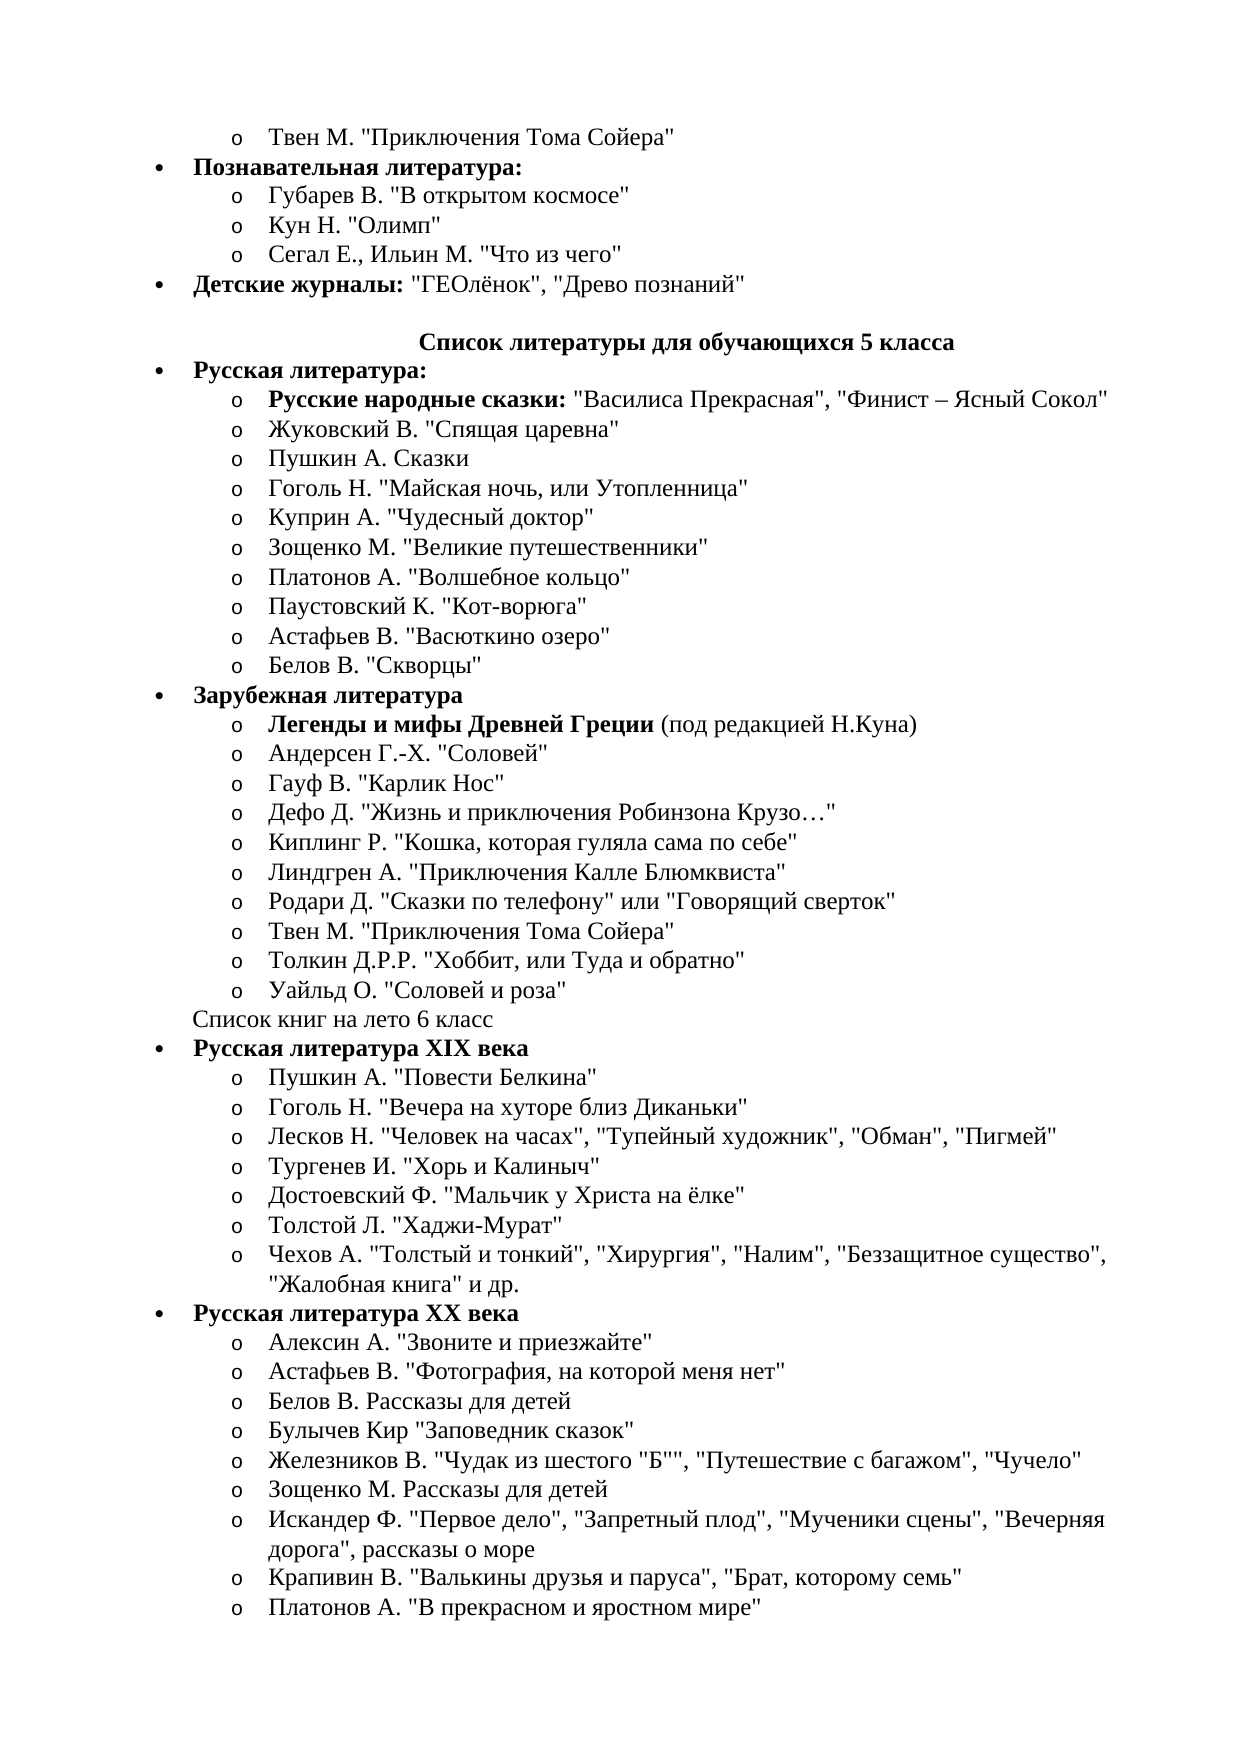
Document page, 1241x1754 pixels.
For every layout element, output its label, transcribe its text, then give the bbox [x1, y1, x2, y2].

list Сегал Е., Ильин М. "Что из чего" [231, 239, 1181, 269]
list Пушкин А. Сказки [231, 443, 1181, 473]
list Платонов А. "В прекрасном и яростном мире" [231, 1592, 1181, 1622]
list Белов В. Рассказы для детей [231, 1386, 1181, 1415]
text Список литературы для обучающихся 5 класса [118, 327, 1181, 355]
list Детские журналы: "ГЕОлёнок", "Древо познаний" [156, 269, 1181, 298]
list Легенды и мифы Древней Греции (под редакцией Н.Куна) [231, 709, 1181, 738]
list Гоголь Н. "Вечера на хуторе близ Диканьки" [231, 1092, 1181, 1121]
list Губарев В. "В открытом космосе" [231, 180, 1181, 210]
list Киплинг Р. "Кошка, которая гуляла сама по себе" [231, 827, 1181, 857]
text Список книг на лето 6 класс [118, 1004, 1181, 1033]
list Гоголь Н. "Майская ночь, или Утопленница" [231, 473, 1181, 502]
list Куприн А. "Чудесный доктор" [231, 502, 1181, 532]
list Крапивин В. "Валькины друзья и паруса", "Брат, которому семь" [231, 1562, 1181, 1592]
list Познавательная литература: [156, 152, 1181, 180]
list Платонов А. "Волшебное кольцо" [231, 562, 1181, 591]
list Железников В. "Чудак из шестого "Б"", "Путешествие с багажом", "Чучело" [231, 1445, 1181, 1474]
list Зарубежная литература [156, 680, 1181, 709]
list Русская литература XX века [156, 1298, 1181, 1327]
list Зощенко М. "Великие путешественники" [231, 532, 1181, 562]
list Толкин Д.Р.Р. "Хоббит, или Туда и обратно" [231, 945, 1181, 975]
list Кун Н. "Олимп" [231, 210, 1181, 239]
list Русская литература: [156, 355, 1181, 384]
list Гауф В. "Карлик Нос" [231, 768, 1181, 797]
list Линдгрен А. "Приключения Калле Блюмквиста" [231, 857, 1181, 886]
list Паустовский К. "Кот-ворюга" [231, 591, 1181, 621]
list Лесков Н. "Человек на часах", "Тупейный художник", "Обман", "Пигмей" [231, 1121, 1181, 1151]
list Зощенко М. Рассказы для детей [231, 1474, 1181, 1504]
list Родари Д. "Сказки по телефону" или "Говорящий сверток" [231, 886, 1181, 916]
list Русские народные сказки: "Василиса Прекрасная", "Финист – Ясный Сокол" [231, 384, 1181, 414]
list Достоевский Ф. "Мальчик у Христа на ёлке" [231, 1180, 1181, 1210]
list Астафьев В. "Фотография, на которой меня нет" [231, 1356, 1181, 1386]
list Булычев Кир "Заповедник сказок" [231, 1415, 1181, 1445]
list Тургенев И. "Хорь и Калиныч" [231, 1151, 1181, 1180]
list Русская литература XIX века [156, 1033, 1181, 1062]
list Пушкин А. "Повести Белкина" [231, 1062, 1181, 1092]
list Жуковский В. "Спящая царевна" [231, 414, 1181, 443]
list Уайльд О. "Соловей и роза" [231, 975, 1181, 1004]
list Твен М. "Приключения Тома Сойера" [231, 916, 1181, 945]
list Астафьев В. "Васюткино озеро" [231, 621, 1181, 650]
list Чехов А. "Толстый и тонкий", "Хирургия", "Налим", "Беззащитное существо", "Жалобная книга" и др. [231, 1239, 1181, 1298]
list Белов В. "Скворцы" [231, 650, 1181, 680]
list Андерсен Г.-Х. "Соловей" [231, 738, 1181, 768]
list Алексин А. "Звоните и приезжайте" [231, 1327, 1181, 1356]
list Искандер Ф. "Первое дело", "Запретный плод", "Мученики сцены", "Вечерняя дорога", рассказы о море [231, 1504, 1181, 1562]
list Дефо Д. "Жизнь и приключения Робинзона Крузо…" [231, 797, 1181, 827]
list Толстой Л. "Хаджи-Мурат" [231, 1210, 1181, 1239]
list Твен М. "Приключения Тома Сойера" [231, 122, 1181, 152]
